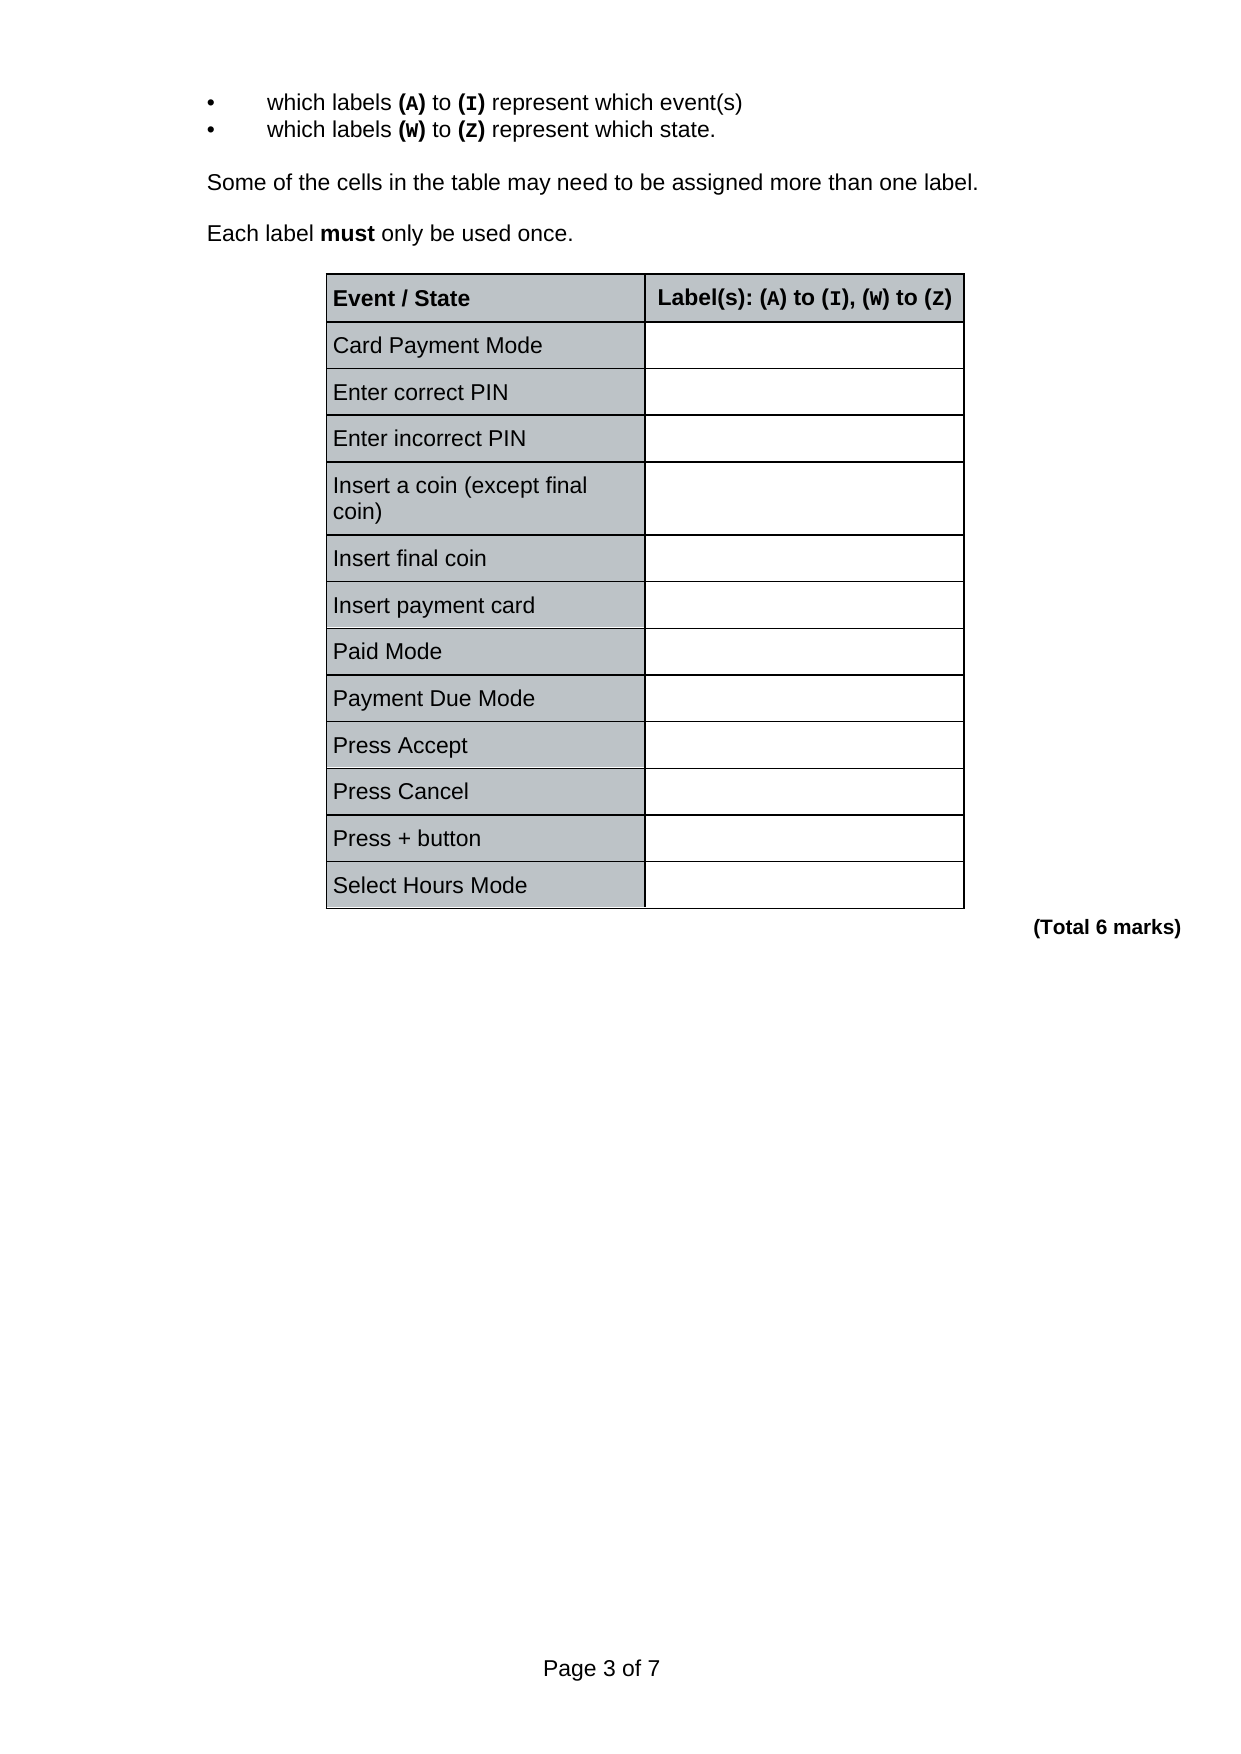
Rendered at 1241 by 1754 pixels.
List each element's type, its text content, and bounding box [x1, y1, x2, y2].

table_cell [646, 323, 963, 368]
text • which labels (W) to (Z) represent which state. [207, 116, 1122, 144]
text • which labels (A) to (I) represent which event(s) [207, 88, 1122, 116]
table_cell [646, 463, 963, 534]
table_cell [646, 722, 963, 767]
table_cell [646, 582, 963, 627]
table_cell Press + button [327, 816, 644, 861]
table_cell [646, 369, 963, 414]
table_cell Enter correct PIN [327, 369, 644, 414]
table_header Event / State [327, 275, 644, 321]
table_cell [646, 816, 963, 861]
text Each label must only be used once. [207, 220, 1122, 247]
text Some of the cells in the table may need to be assigned more than one label. [207, 169, 1122, 195]
table_cell [646, 862, 963, 907]
table_cell Select Hours Mode [327, 862, 644, 907]
text (Total 6 marks) [148, 915, 1181, 939]
table_cell Enter incorrect PIN [327, 416, 644, 461]
table_cell Payment Due Mode [327, 676, 644, 721]
table_cell Press Accept [327, 722, 644, 767]
table_cell Insert a coin (except final coin) [327, 463, 644, 534]
table_cell Insert payment card [327, 582, 644, 627]
table_cell [646, 536, 963, 581]
table_cell Press Cancel [327, 769, 644, 814]
table_cell [646, 629, 963, 674]
table_cell Paid Mode [327, 629, 644, 674]
table_cell Card Payment Mode [327, 323, 644, 368]
table_header Label(s): (A) to (I), (W) to (Z) [646, 275, 963, 321]
table_cell [646, 416, 963, 461]
table_cell [646, 769, 963, 814]
table_cell Insert final coin [327, 536, 644, 581]
table_cell [646, 676, 963, 721]
